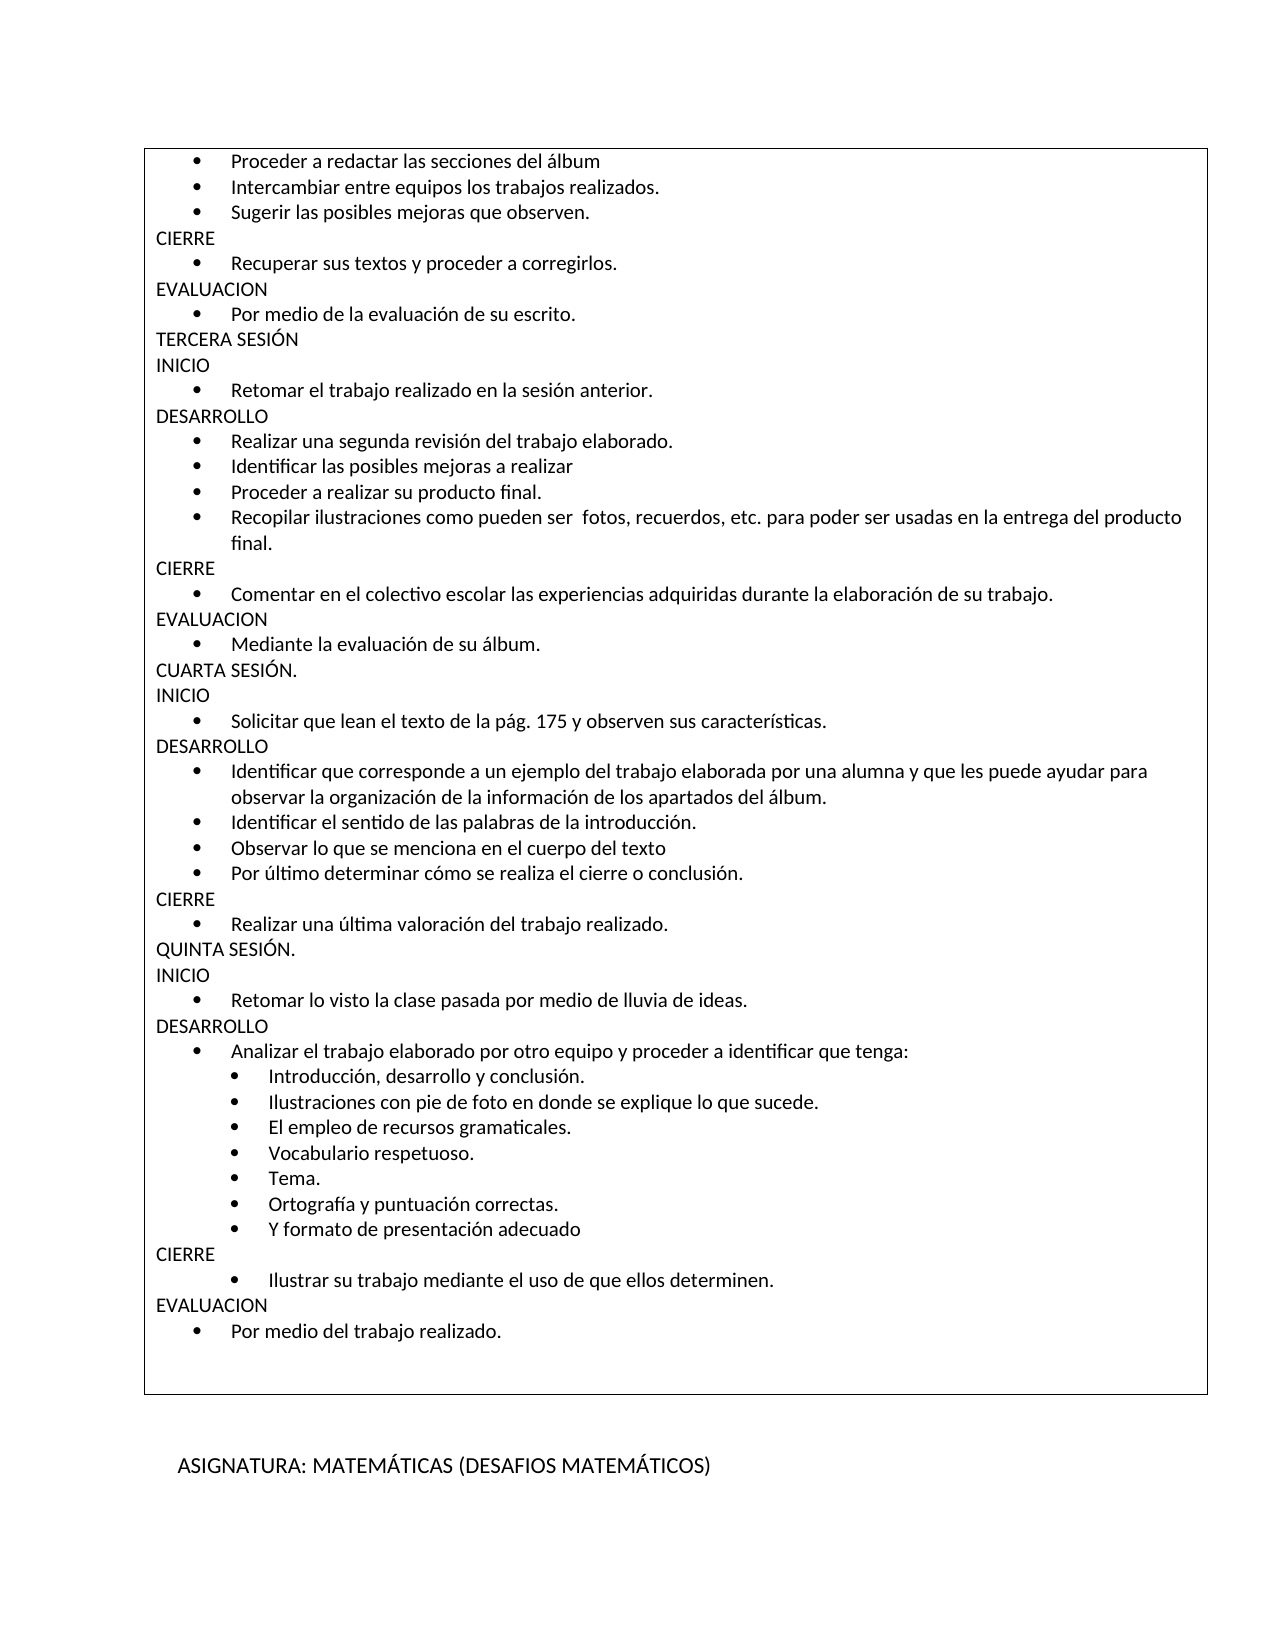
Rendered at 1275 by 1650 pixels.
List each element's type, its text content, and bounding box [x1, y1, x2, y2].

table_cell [145, 149, 1207, 1394]
text ASIGNATURA: MATEMÁTICAS (DESAFIOS MATEMÁTICOS) [177, 1451, 1098, 1479]
